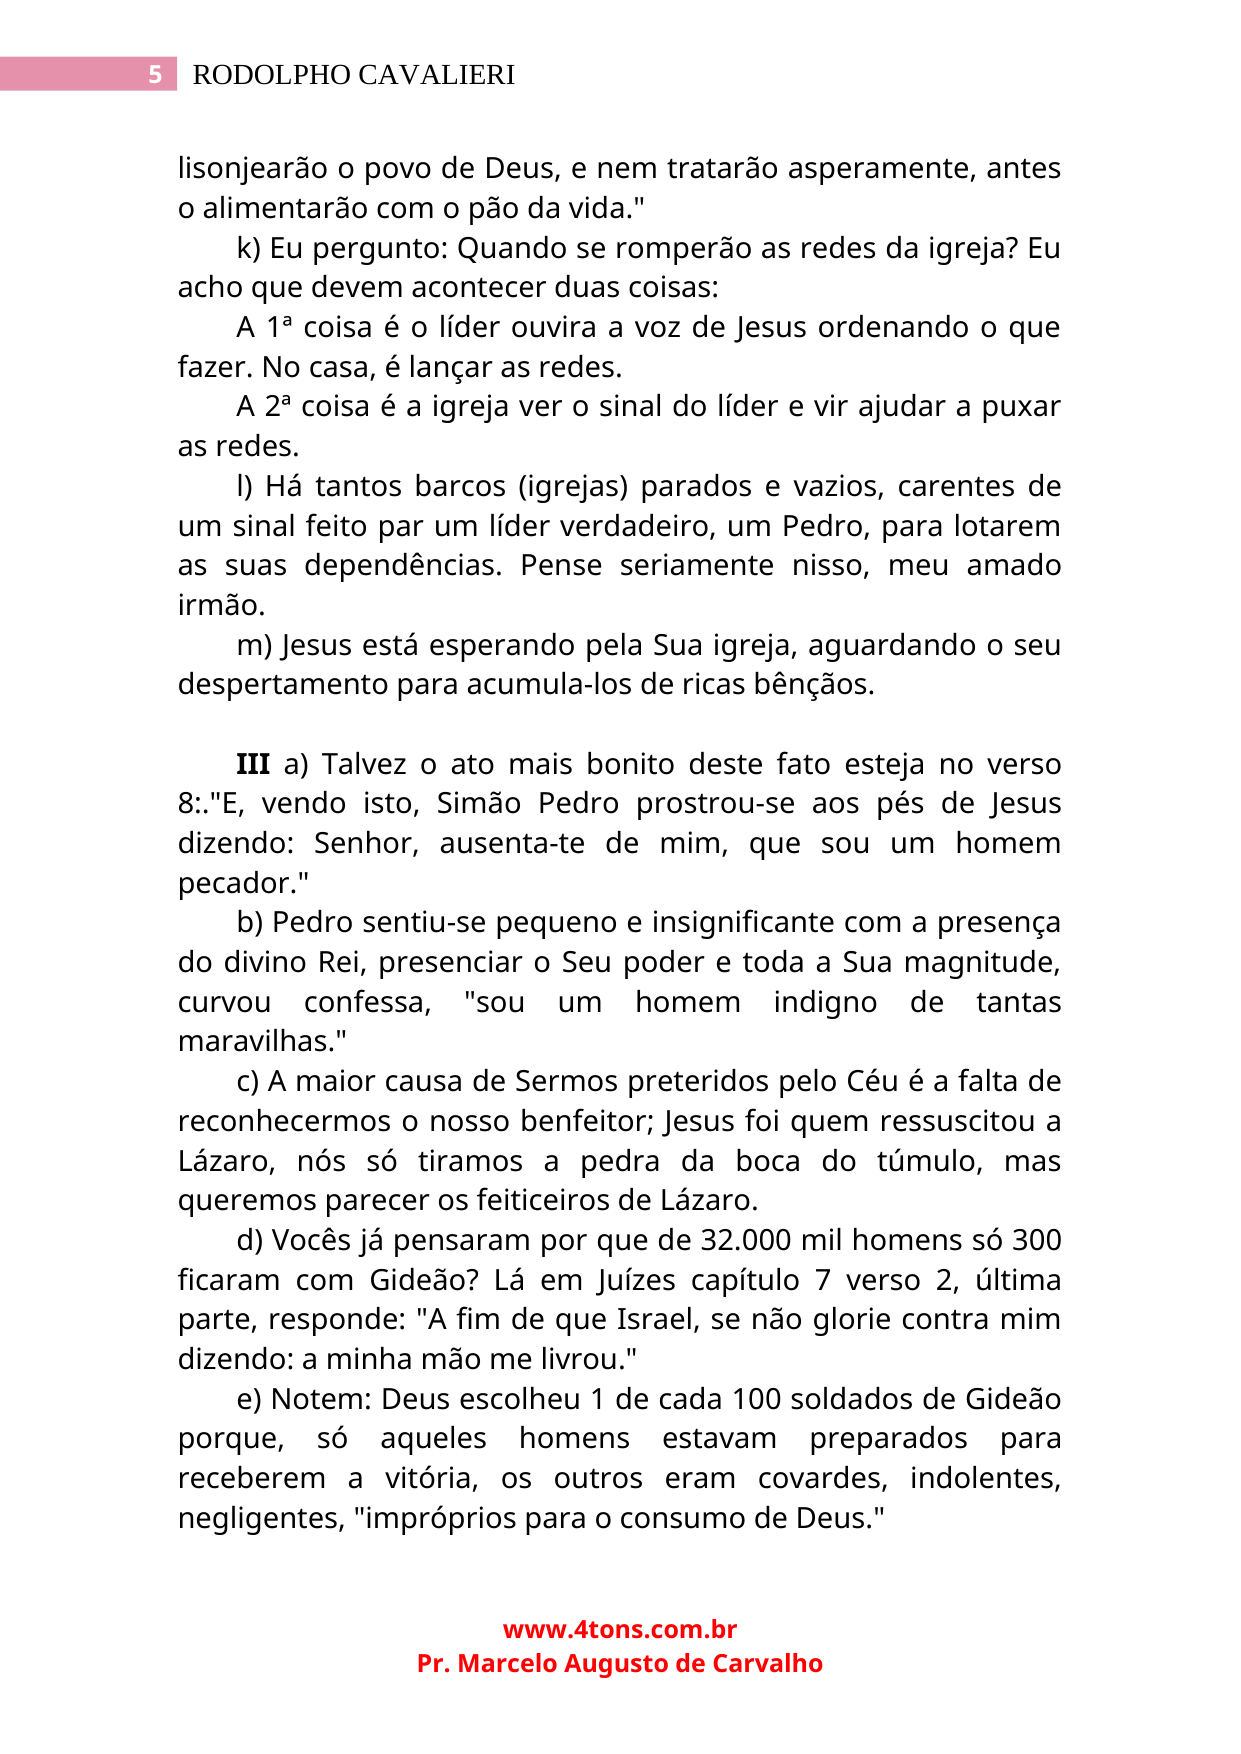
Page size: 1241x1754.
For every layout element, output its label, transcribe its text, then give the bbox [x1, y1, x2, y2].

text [177, 148, 1063, 227]
text b) Pedro sentiu-se pequeno e insignificante com a presença do divino Rei, presenciar o Seu poder e toda a Sua magnitude, curvou confessa, "sou um homem indigno de tantas maravilhas." [177, 902, 1063, 1060]
text l) Há tantos barcos (igrejas) parados e vazios, carentes de um sinal feito par um líder verdadeiro, um Pedro, para lotarem as suas dependências. Pense seriamente nisso, meu amado irmão. [177, 465, 1063, 624]
text k) Eu pergunto: Quando se romperão as redes da igreja? Eu acho que devem acontecer duas coisas: [177, 227, 1063, 306]
text III a) Talvez o ato mais bonito deste fato esteja no verso 8:."E, vendo isto, Simão Pedro prostrou-se aos pés de Jesus dizendo: Senhor, ausenta-te de mim, que sou um homem pecador." [177, 743, 1063, 902]
text A 1ª coisa é o líder ouvira a voz de Jesus ordenando o que fazer. No casa, é lançar as redes. [177, 306, 1063, 386]
text d) Vocês já pensaram por que de 32.000 mil homens só 300 ficaram com Gideão? Lá em Juízes capítulo 7 verso 2, última parte, responde: "A fim de que Israel, se não glorie contra mim dizendo: a minha mão me livrou." [177, 1219, 1063, 1378]
text m) Jesus está esperando pela Sua igreja, aguardando o seu despertamento para acumula-los de ricas bênçãos. [177, 624, 1063, 703]
text e) Notem: Deus escolheu 1 de cada 100 soldados de Gideão porque, só aqueles homens estavam preparados para receberem a vitória, os outros eram covardes, indolentes, negligentes, "impróprios para o consumo de Deus." [177, 1378, 1063, 1537]
text c) A maior causa de Sermos preteridos pelo Céu é a falta de reconhecermos o nosso benfeitor; Jesus foi quem ressuscitou a Lázaro, nós só tiramos a pedra da boca do túmulo, mas queremos parecer os feiticeiros de Lázaro. [177, 1060, 1063, 1219]
text A 2ª coisa é a igreja ver o sinal do líder e vir ajudar a puxar as redes. [177, 386, 1063, 465]
